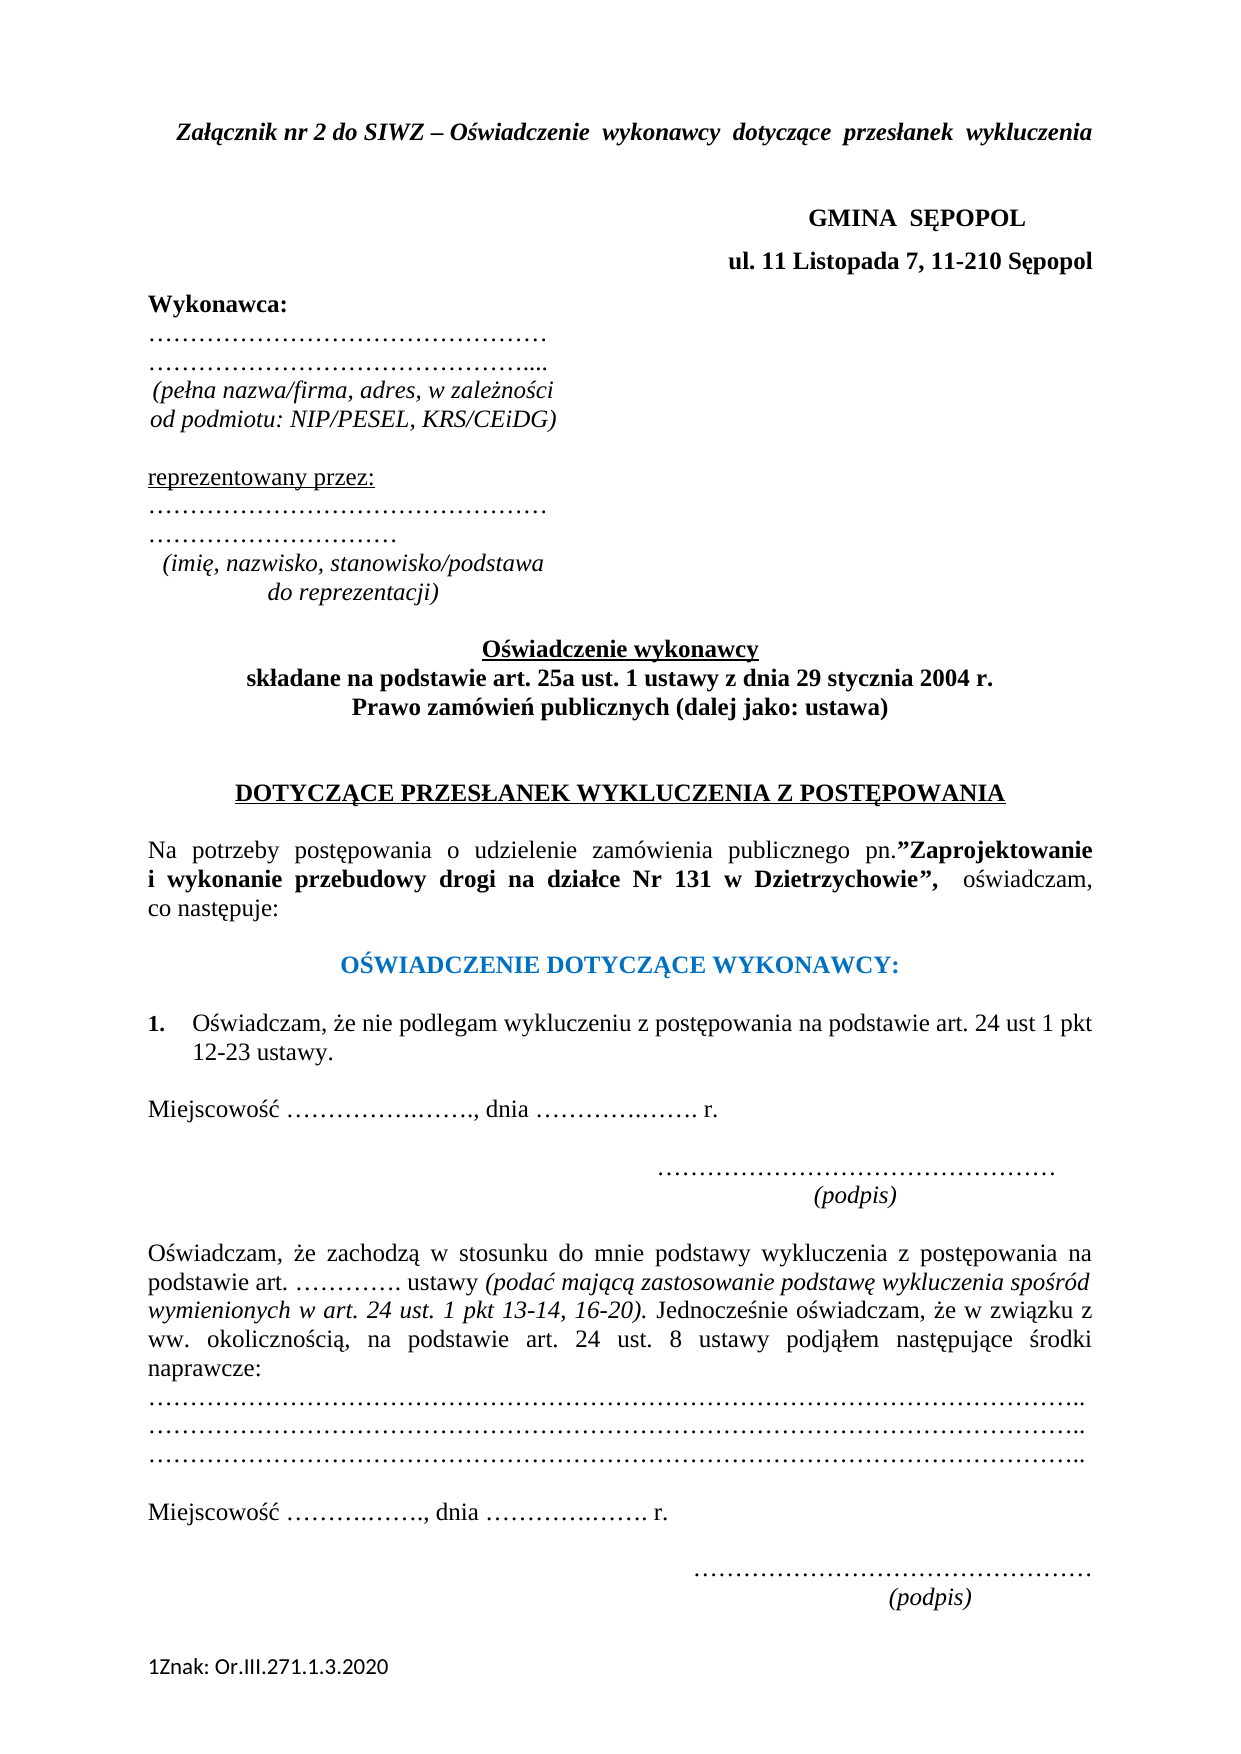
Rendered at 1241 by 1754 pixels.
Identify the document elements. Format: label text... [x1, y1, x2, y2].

text …………………………………………………………………… [148, 490, 561, 548]
text DOTYCZĄCE PRZESŁANEK WYKLUCZENIA Z POSTĘPOWANIA [148, 778, 1093, 807]
text Miejscowość ……….……., dnia ………….……. r. [148, 1497, 1093, 1525]
text (pełna nazwa/firma, adres, w zależności od podmiotu: NIP/PESEL, KRS/CEiDG) [148, 375, 561, 433]
text reprezentowany przez: [148, 462, 561, 490]
text składane na podstawie art. 25a ust. 1 ustawy z dnia 29 stycznia 2004 r. [148, 663, 1093, 692]
text (imię, nazwisko, stanowisko/podstawa do reprezentacji) [148, 548, 561, 605]
text (podpis) [620, 1582, 1093, 1611]
text (podpis) [620, 1180, 1093, 1209]
text OŚWIADCZENIE DOTYCZĄCE WYKONAWCY: [148, 950, 1093, 979]
text ………………………………………………………………………………………………….. [148, 1439, 1093, 1468]
text ………………………………………… [620, 1152, 1093, 1180]
text Wykonawca: [148, 289, 561, 318]
text ul. 11 Listopada 7, 11-210 Sępopol [148, 246, 1093, 275]
text ………………………………………………………………………………………………….. [148, 1382, 1093, 1410]
text ………………………………………… [148, 1553, 1093, 1582]
text Prawo zamówień publicznych (dalej jako: ustawa) [148, 692, 1093, 720]
text Miejscowość …………….……., dnia ………….……. r. [148, 1094, 1093, 1123]
text Na potrzeby postępowania o udzielenie zamówienia publicznego pn.”Zaprojektowanie i wykonanie przebudowy drogi na działce Nr 131 w Dzietrzychowie”, oświadczam, co następuje: [148, 835, 1093, 922]
text Oświadczenie wykonawcy [148, 634, 1093, 663]
text Załącznik nr 2 do SIWZ – Oświadczenie wykonawcy dotyczące przesłanek wykluczenia [148, 117, 1093, 146]
text GMINA SĘPOPOL [148, 203, 1093, 232]
text Oświadczam, że zachodzą w stosunku do mnie podstawy wykluczenia z postępowania na podstawie art. …………. ustawy (podać mającą zastosowanie podstawę wykluczenia spośród wymienionych w art. 24 ust. 1 pkt 13-14, 16-20). Jednocześnie oświadczam, że w związku z ww. okolicznością, na podstawie art. 24 ust. 8 ustawy podjąłem następujące środki naprawcze: [148, 1238, 1093, 1382]
list Oświadczam, że nie podlegam wykluczeniu z postępowania na podstawie art. 24 ust 1 pkt 12-23 ustawy. [148, 1008, 1093, 1065]
text ………………………………………………………………………………………………….. [148, 1410, 1093, 1439]
text ………………………………………………………………………………….... [148, 318, 561, 375]
